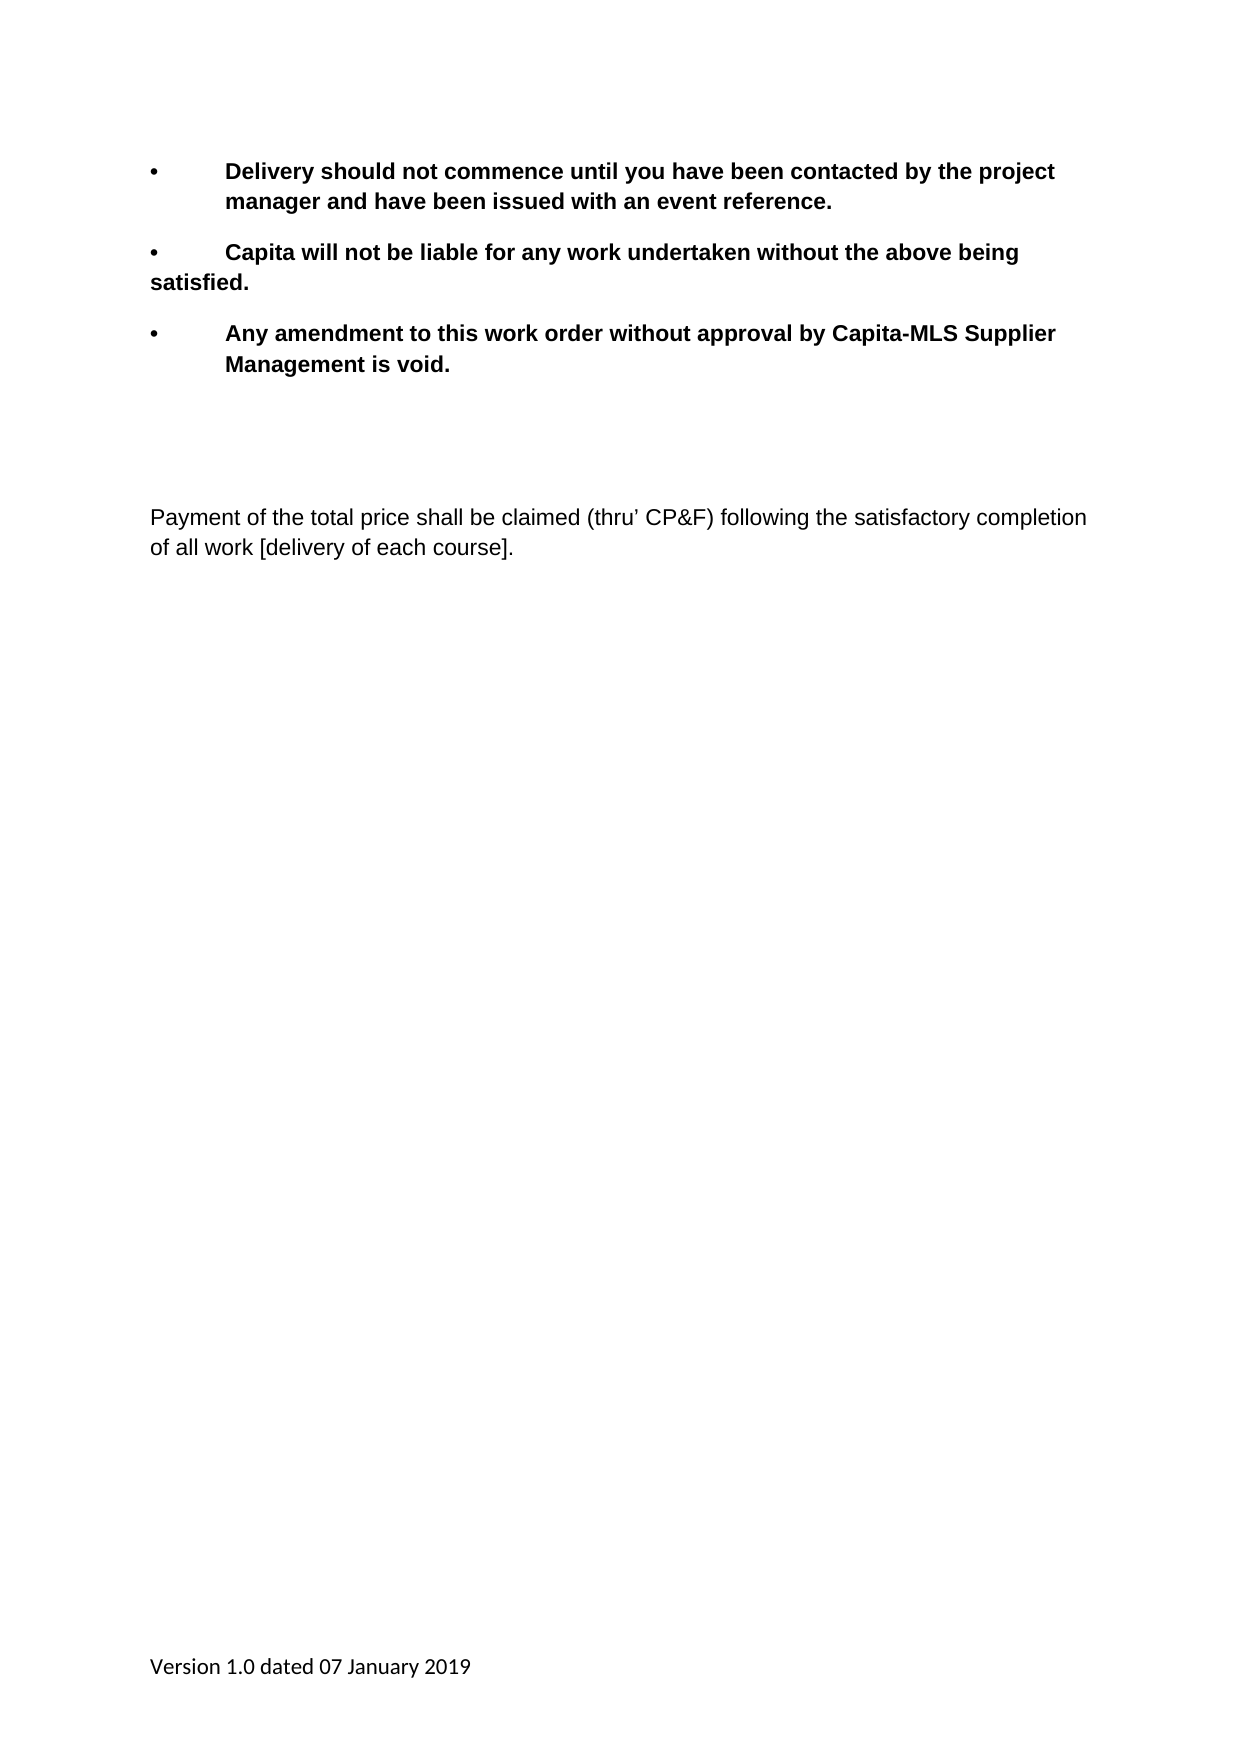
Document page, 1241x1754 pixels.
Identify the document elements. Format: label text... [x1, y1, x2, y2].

text • Capita will not be liable for any work undertaken without the above being satisfied. [150, 239, 1090, 296]
text • Delivery should not commence until you have been contacted by the project manager and have been issued with an event reference. [150, 158, 1090, 214]
text • Any amendment to this work order without approval by Capita-MLS Supplier Management is void. [150, 320, 1090, 377]
text Payment of the total price shall be claimed (thru’ CP&F) following the satisfactory completion of all work [delivery of each course]. [150, 504, 1090, 560]
